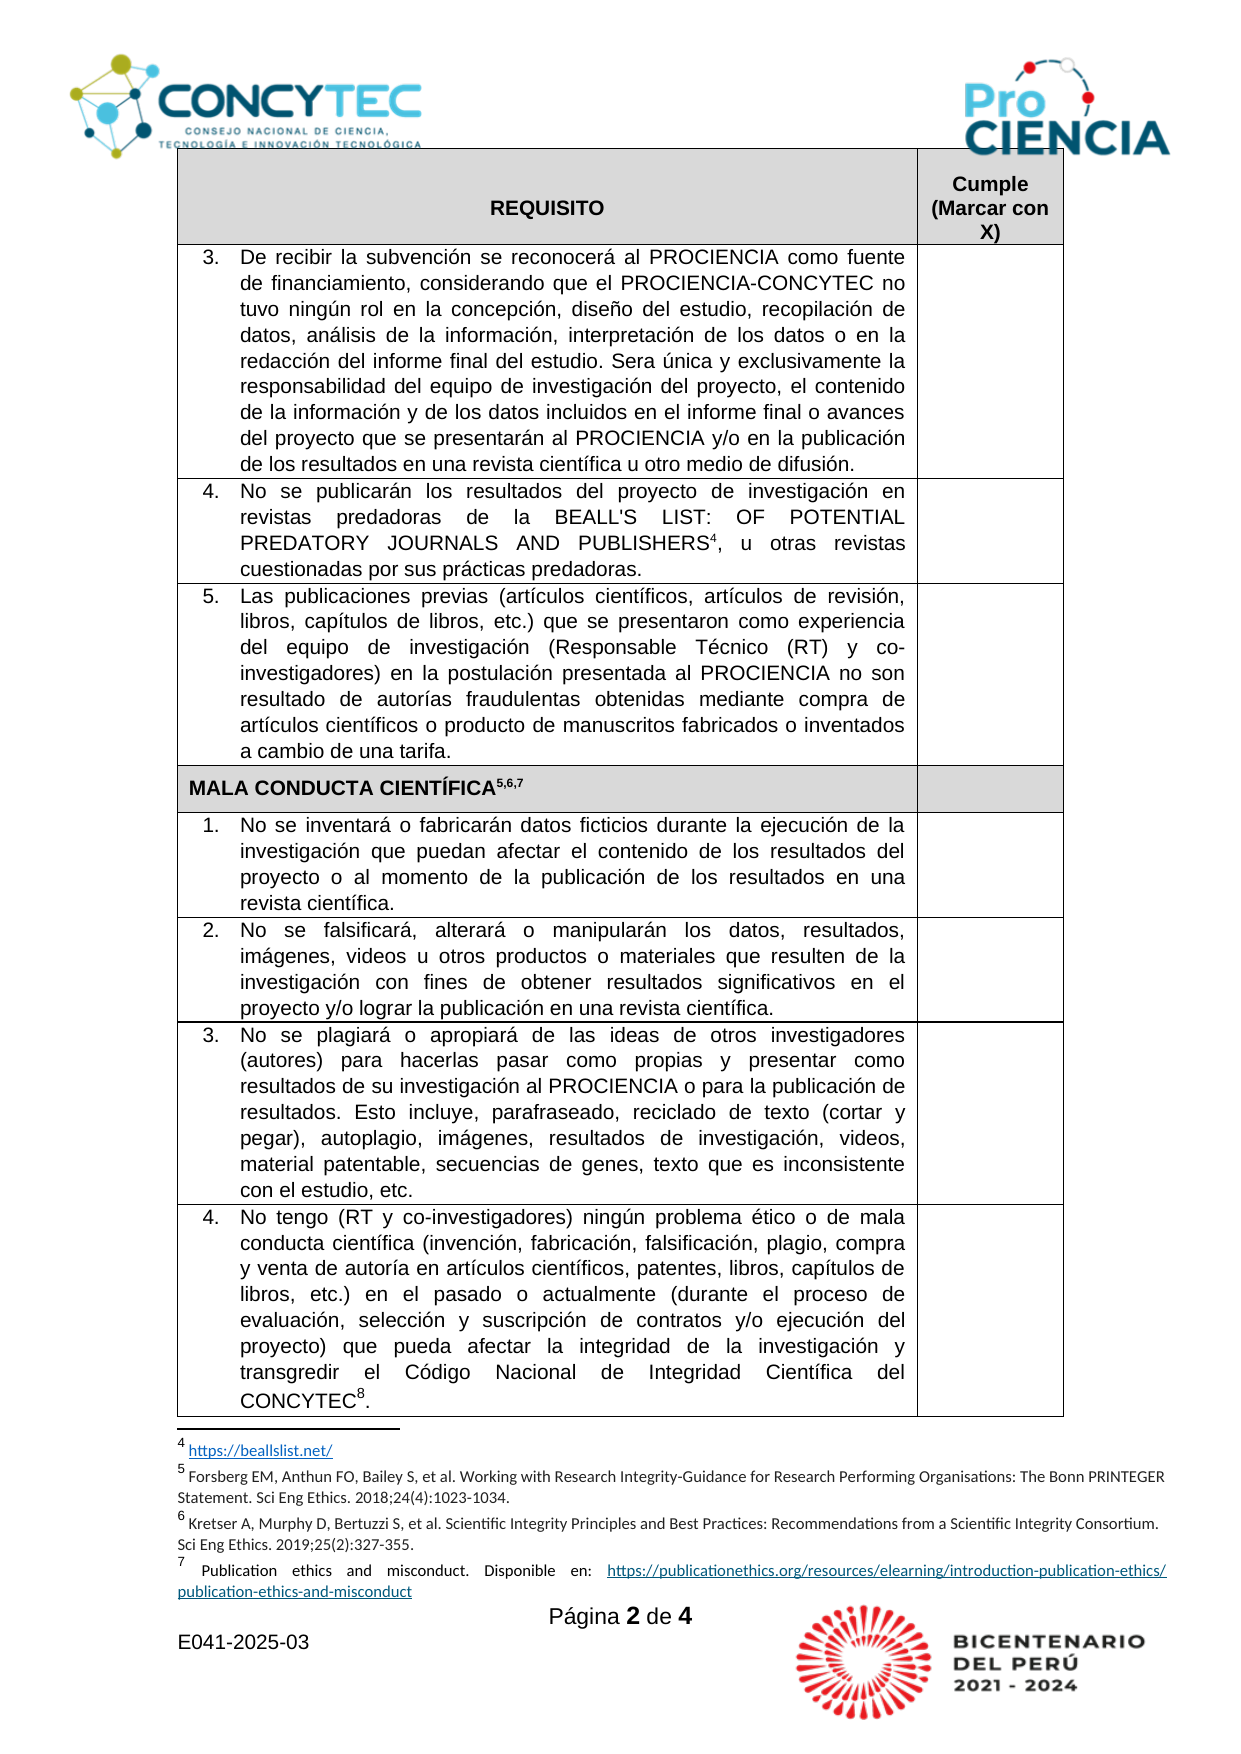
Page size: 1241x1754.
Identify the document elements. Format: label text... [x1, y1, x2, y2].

picture [943, 1565, 949, 1576]
table_cell MALA CONDUCTA CIENTÍFICA,, [178, 766, 917, 812]
picture [801, 1565, 807, 1576]
table_cell Las publicaciones previas (artículos científicos, artículos de revisión, libros, capítulos de libros, etc.) que se presentaron como experiencia del equipo de investigación (Responsable Técnico (RT) y co-investigadores) en la postulación presentada al PROCIENCIA no son resultado de autorías fraudulentas obtenidas mediante compra de artículos científicos o producto de manuscritos fabricados o inventados a cambio de una tarifa. [178, 584, 917, 764]
table_header REQUISITO [178, 173, 917, 244]
picture [1087, 1565, 1095, 1576]
table_cell [918, 813, 1063, 917]
table_cell No tengo (RT y co-investigadores) ningún problema ético o de mala conducta científica (invención, fabricación, falsificación, plagio, compra y venta de autoría en artículos científicos, patentes, libros, capítulos de libros, etc.) en el pasado o actualmente (durante el proceso de evaluación, selección y suscripción de contratos y/o ejecución del proyecto) que pueda afectar la integridad de la investigación y transgredir el Código Nacional de Integridad Científica del CONCYTEC. [178, 1205, 917, 1416]
table_cell No se publicarán los resultados del proyecto de investigación en revistas predadoras de la BEALL'S LIST: OF POTENTIAL PREDATORY JOURNALS AND PUBLISHERS, u otras revistas cuestionadas por sus prácticas predadoras. [178, 479, 917, 582]
table_cell No se falsificará, alterará o manipularán los datos, resultados, imágenes, videos u otros productos o materiales que resulten de la investigación con fines de obtener resultados significativos en el proyecto y/o lograr la publicación en una revista científica. [178, 918, 917, 1021]
table_cell [918, 1023, 1063, 1203]
picture [646, 1565, 652, 1576]
table_cell [918, 1205, 1063, 1416]
picture [10, 1581, 1241, 1742]
table_header Cumple (Marcar con X) [918, 173, 1063, 244]
table_cell [918, 766, 1063, 812]
table_cell [918, 245, 1063, 478]
table_cell De recibir la subvención se reconocerá al PROCIENCIA como fuente de financiamiento, considerando que el PROCIENCIA-CONCYTEC no tuvo ningún rol en la concepción, diseño del estudio, recopilación de datos, análisis de la información, interpretación de los datos o en la redacción del informe final del estudio. Sera única y exclusivamente la responsabilidad del equipo de investigación del proyecto, el contenido de la información y de los datos incluidos en el informe final o avances del proyecto que se presentarán al PROCIENCIA y/o en la publicación de los resultados en una revista científica u otro medio de difusión. [178, 245, 917, 478]
table_cell No se plagiará o apropiará de las ideas de otros investigadores (autores) para hacerlas pasar como propias y presentar como resultados de su investigación al PROCIENCIA o para la publicación de resultados. Esto incluye, parafraseado, reciclado de texto (cortar y pegar), autoplagio, imágenes, resultados de investigación, videos, material patentable, secuencias de genes, texto que es inconsistente con el estudio, etc. [178, 1023, 917, 1203]
table_cell [918, 479, 1063, 582]
picture [1159, 1565, 1165, 1576]
table_cell [918, 918, 1063, 1021]
picture [652, 1565, 658, 1576]
table_cell No se inventará o fabricarán datos ficticios durante la ejecución de la investigación que puedan afectar el contenido de los resultados del proyecto o al momento de la publicación de los resultados en una revista científica. [178, 813, 917, 917]
table_cell [918, 584, 1063, 764]
picture [0, 2, 1239, 173]
picture [871, 1565, 879, 1576]
